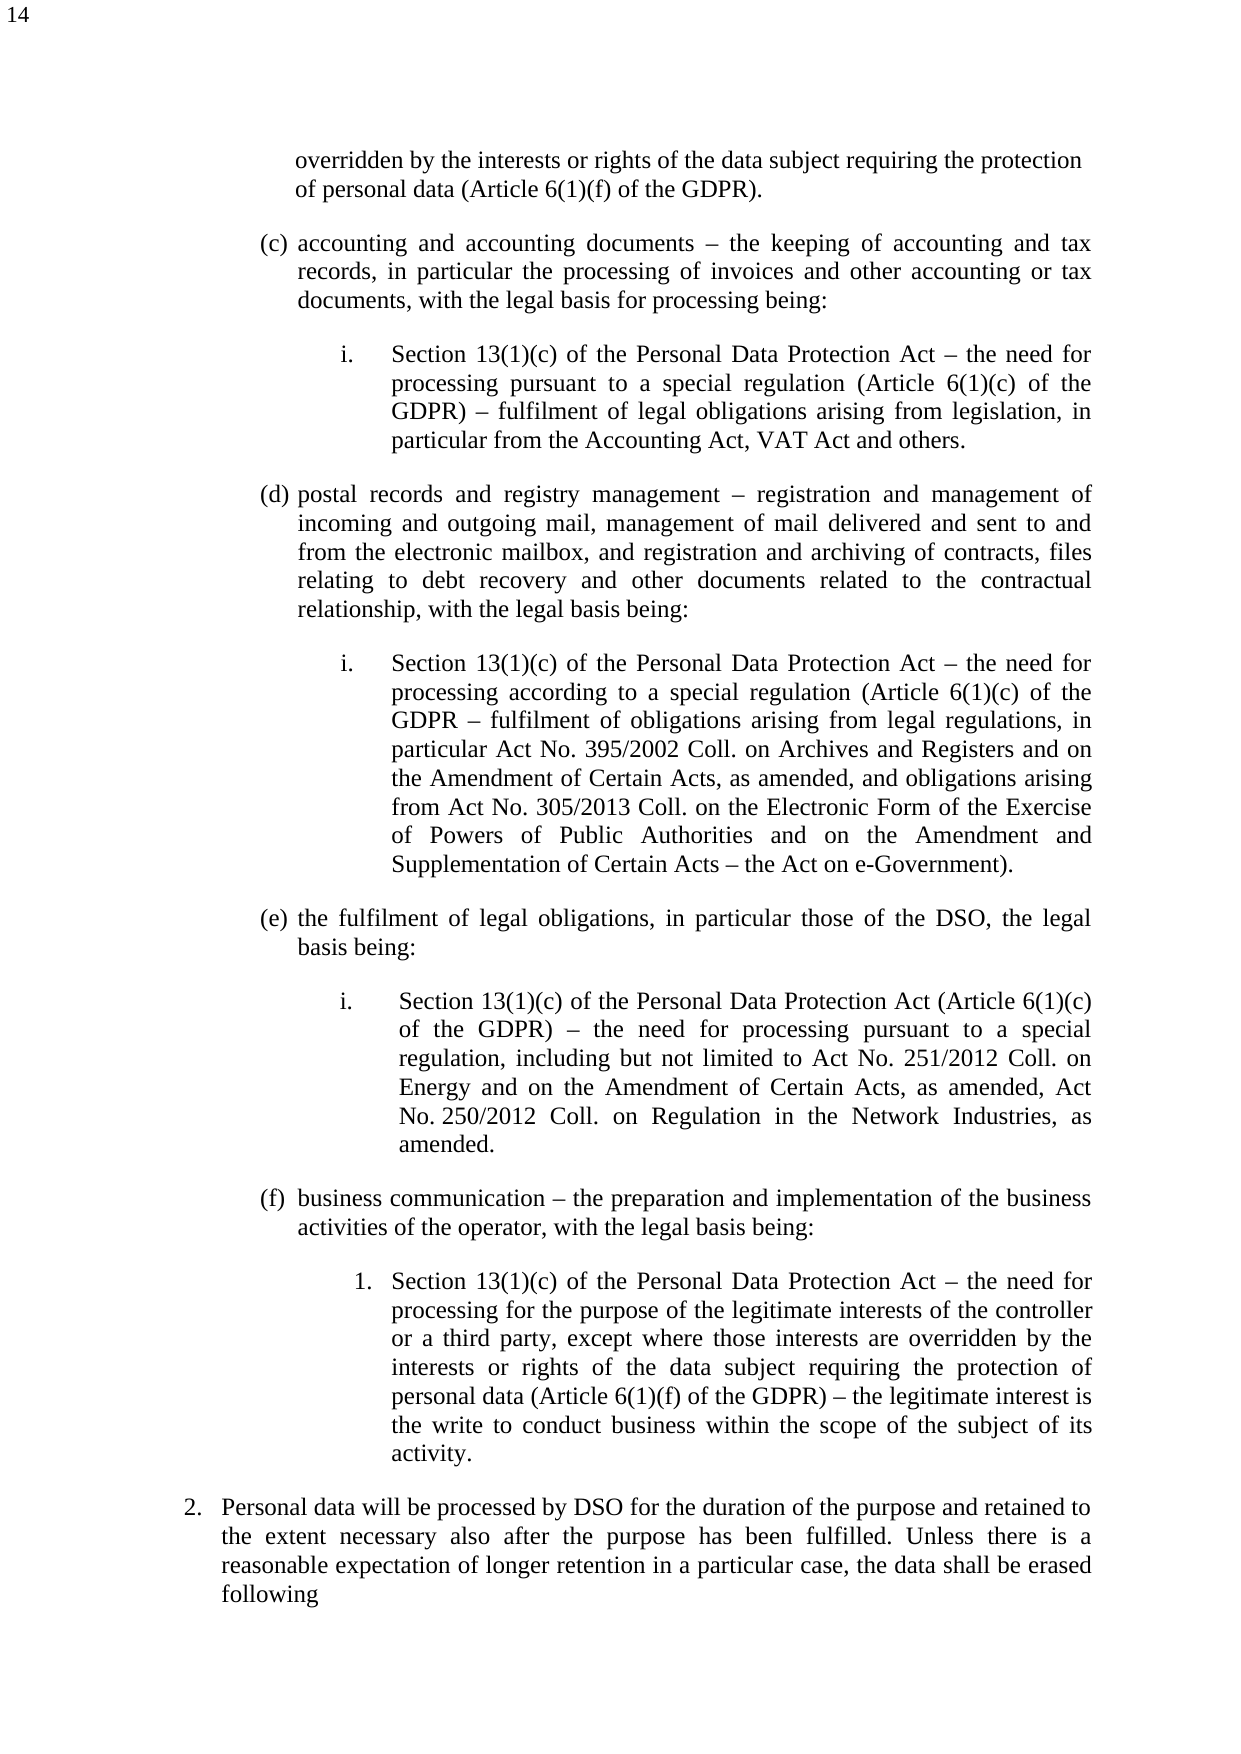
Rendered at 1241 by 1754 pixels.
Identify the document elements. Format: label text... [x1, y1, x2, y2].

list Section 13(1)(c) of the Personal Data Protection Act – the need for processing for the purpose of the legitimate interests of the controller or a third party, except where those interests are overridden by the interests or rights of the data subject requiring the protection of personal data (Article 6(1)(f) of the GDPR) – the legitimate interest is the write to conduct business within the scope of the subject of its activity. [354, 1266, 1093, 1467]
list postal records and registry management – registration and management of incoming and outgoing mail, management of mail delivered and sent to and from the electronic mailbox, and registration and archiving of contracts, files relating to debt recovery and other documents related to the contractual relationship, with the legal basis being: [260, 479, 1093, 623]
list Section 13(1)(c) of the Personal Data Protection Act – the need for processing pursuant to a special regulation (Article 6(1)(c) of the GDPR) – fulfilment of legal obligations arising from legislation, in particular from the Accounting Act, VAT Act and others. [340, 339, 1092, 454]
list accounting and accounting documents – the keeping of accounting and tax records, in particular the processing of invoices and other accounting or tax documents, with the legal basis for processing being: [260, 228, 1093, 314]
list business communication – the preparation and implementation of the business activities of the operator, with the legal basis being: [260, 1183, 1093, 1241]
list Personal data will be processed by DSO for the duration of the purpose and retained to the extent necessary also after the purpose has been fulfilled. Unless there is a reasonable expectation of longer retention in a particular case, the data shall be erased following [184, 1492, 1093, 1607]
text overridden by the interests or rights of the data subject requiring the protection of personal data (Article 6(1)(f) of the GDPR). [295, 145, 1105, 202]
list the fulfilment of legal obligations, in particular those of the DSO, the legal basis being: [260, 903, 1093, 961]
list Section 13(1)(c) of the Personal Data Protection Act – the need for processing according to a special regulation (Article 6(1)(c) of the GDPR – fulfilment of obligations arising from legal regulations, in particular Act No. 395/2002 Coll. on Archives and Registers and on the Amendment of Certain Acts, as amended, and obligations arising from Act No. 305/2013 Coll. on the Electronic Form of the Exercise of Powers of Public Authorities and on the Amendment and Supplementation of Certain Acts – the Act on e-Government). [340, 648, 1093, 878]
list Section 13(1)(c) of the Personal Data Protection Act (Article 6(1)(c) of the GDPR) – the need for processing pursuant to a special regulation, including but not limited to Act No. 251/2012 Coll. on Energy and on the Amendment of Certain Acts, as amended, Act No. 250/2012 Coll. on Regulation in the Network Industries, as amended. [339, 986, 1093, 1158]
